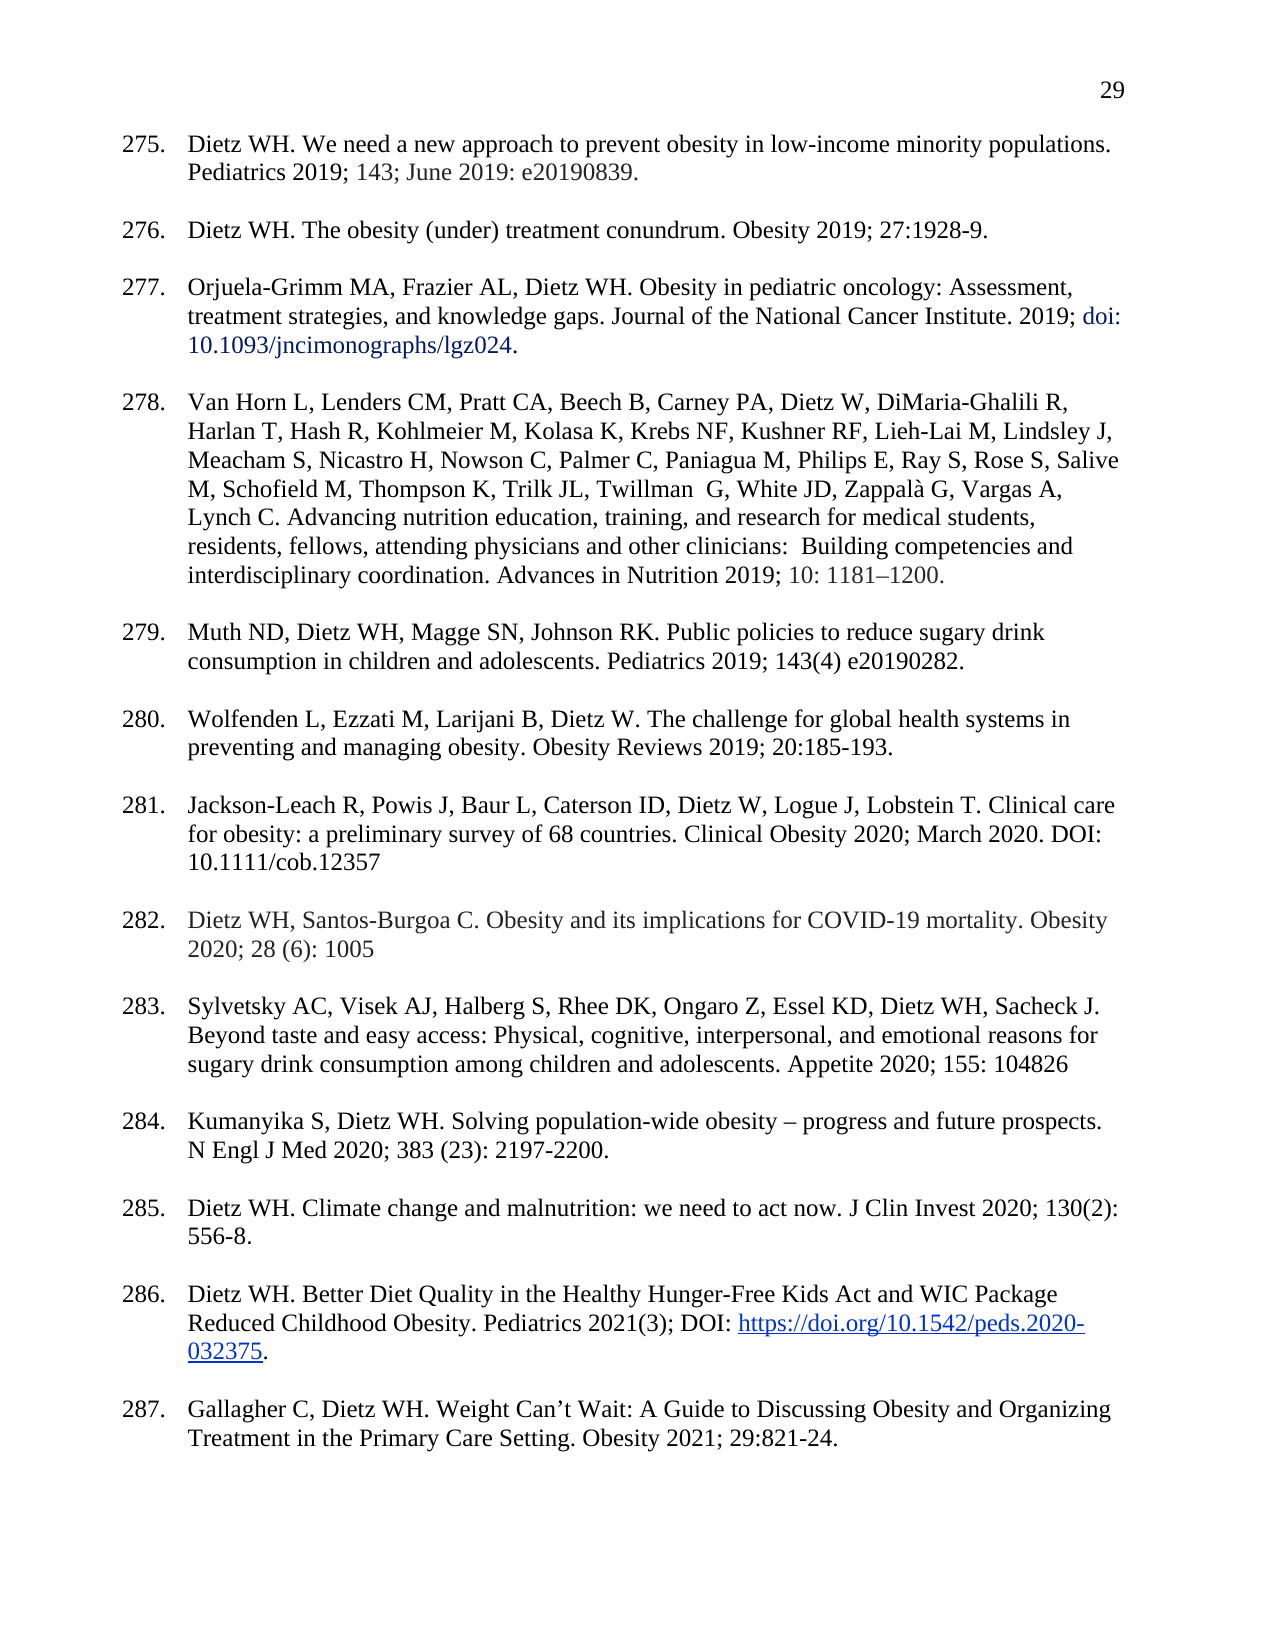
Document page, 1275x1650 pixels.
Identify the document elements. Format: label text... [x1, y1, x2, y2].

list Sylvetsky AC, Visek AJ, Halberg S, Rhee DK, Ongaro Z, Essel KD, Dietz WH, Sacheck J. Beyond taste and easy access: Physical, cognitive, interpersonal, and emotional reasons for sugary drink consumption among children and adolescents. Appetite 2020; 155: 104826 [122, 991, 1125, 1077]
list Van Horn L, Lenders CM, Pratt CA, Beech B, Carney PA, Dietz W, DiMaria-Ghalili R, Harlan T, Hash R, Kohlmeier M, Kolasa K, Krebs NF, Kushner RF, Lieh-Lai M, Lindsley J, Meacham S, Nicastro H, Nowson C, Palmer C, Paniagua M, Philips E, Ray S, Rose S, Salive M, Schofield M, Thompson K, Trilk JL, Twillman G, White JD, Zappalà G, Vargas A, Lynch C. Advancing nutrition education, training, and research for medical students, residents, fellows, attending physicians and other clinicians: Building competencies and interdisciplinary coordination. Advances in Nutrition 2019; 10: 1181–1200. [122, 387, 1125, 589]
list Muth ND, Dietz WH, Magge SN, Johnson RK. Public policies to reduce sugary drink consumption in children and adolescents. Pediatrics 2019; 143(4) e20190282. [122, 617, 1125, 675]
list Jackson-Leach R, Powis J, Baur L, Caterson ID, Dietz W, Logue J, Lobstein T. Clinical care for obesity: a preliminary survey of 68 countries. Clinical Obesity 2020; March 2020. DOI: 10.1111/cob.12357 [122, 790, 1125, 876]
list Dietz WH. We need a new approach to prevent obesity in low-income minority populations. Pediatrics 2019; 143; June 2019: e20190839. [122, 129, 1125, 186]
list Orjuela-Grimm MA, Frazier AL, Dietz WH. Obesity in pediatric oncology: Assessment, treatment strategies, and knowledge gaps. Journal of the National Cancer Institute. 2019; doi: 10.1093/jncimonographs/lgz024. [122, 272, 1125, 359]
list Dietz WH, Santos-Burgoa C. Obesity and its implications for COVID-19 mortality. Obesity 2020; 28 (6): 1005 [122, 905, 1125, 962]
list Dietz WH. Climate change and malnutrition: we need to act now. J Clin Invest 2020; 130(2): 556-8. [122, 1193, 1125, 1250]
list Kumanyika S, Dietz WH. Solving population-wide obesity – progress and future prospects. N Engl J Med 2020; 383 (23): 2197-2200. [122, 1106, 1125, 1164]
list Gallagher C, Dietz WH. Weight Can’t Wait: A Guide to Discussing Obesity and Organizing Treatment in the Primary Care Setting. Obesity 2021; 29:821-24. [122, 1394, 1125, 1451]
list Dietz WH. The obesity (under) treatment conundrum. Obesity 2019; 27:1928-9. [122, 215, 1125, 244]
list Wolfenden L, Ezzati M, Larijani B, Dietz W. The challenge for global health systems in preventing and managing obesity. Obesity Reviews 2019; 20:185-193. [122, 704, 1125, 761]
list Dietz WH. Better Diet Quality in the Healthy Hunger-Free Kids Act and WIC Package Reduced Childhood Obesity. Pediatrics 2021(3); DOI: https://doi.org/10.1542/peds.2020-032375. [122, 1279, 1125, 1365]
